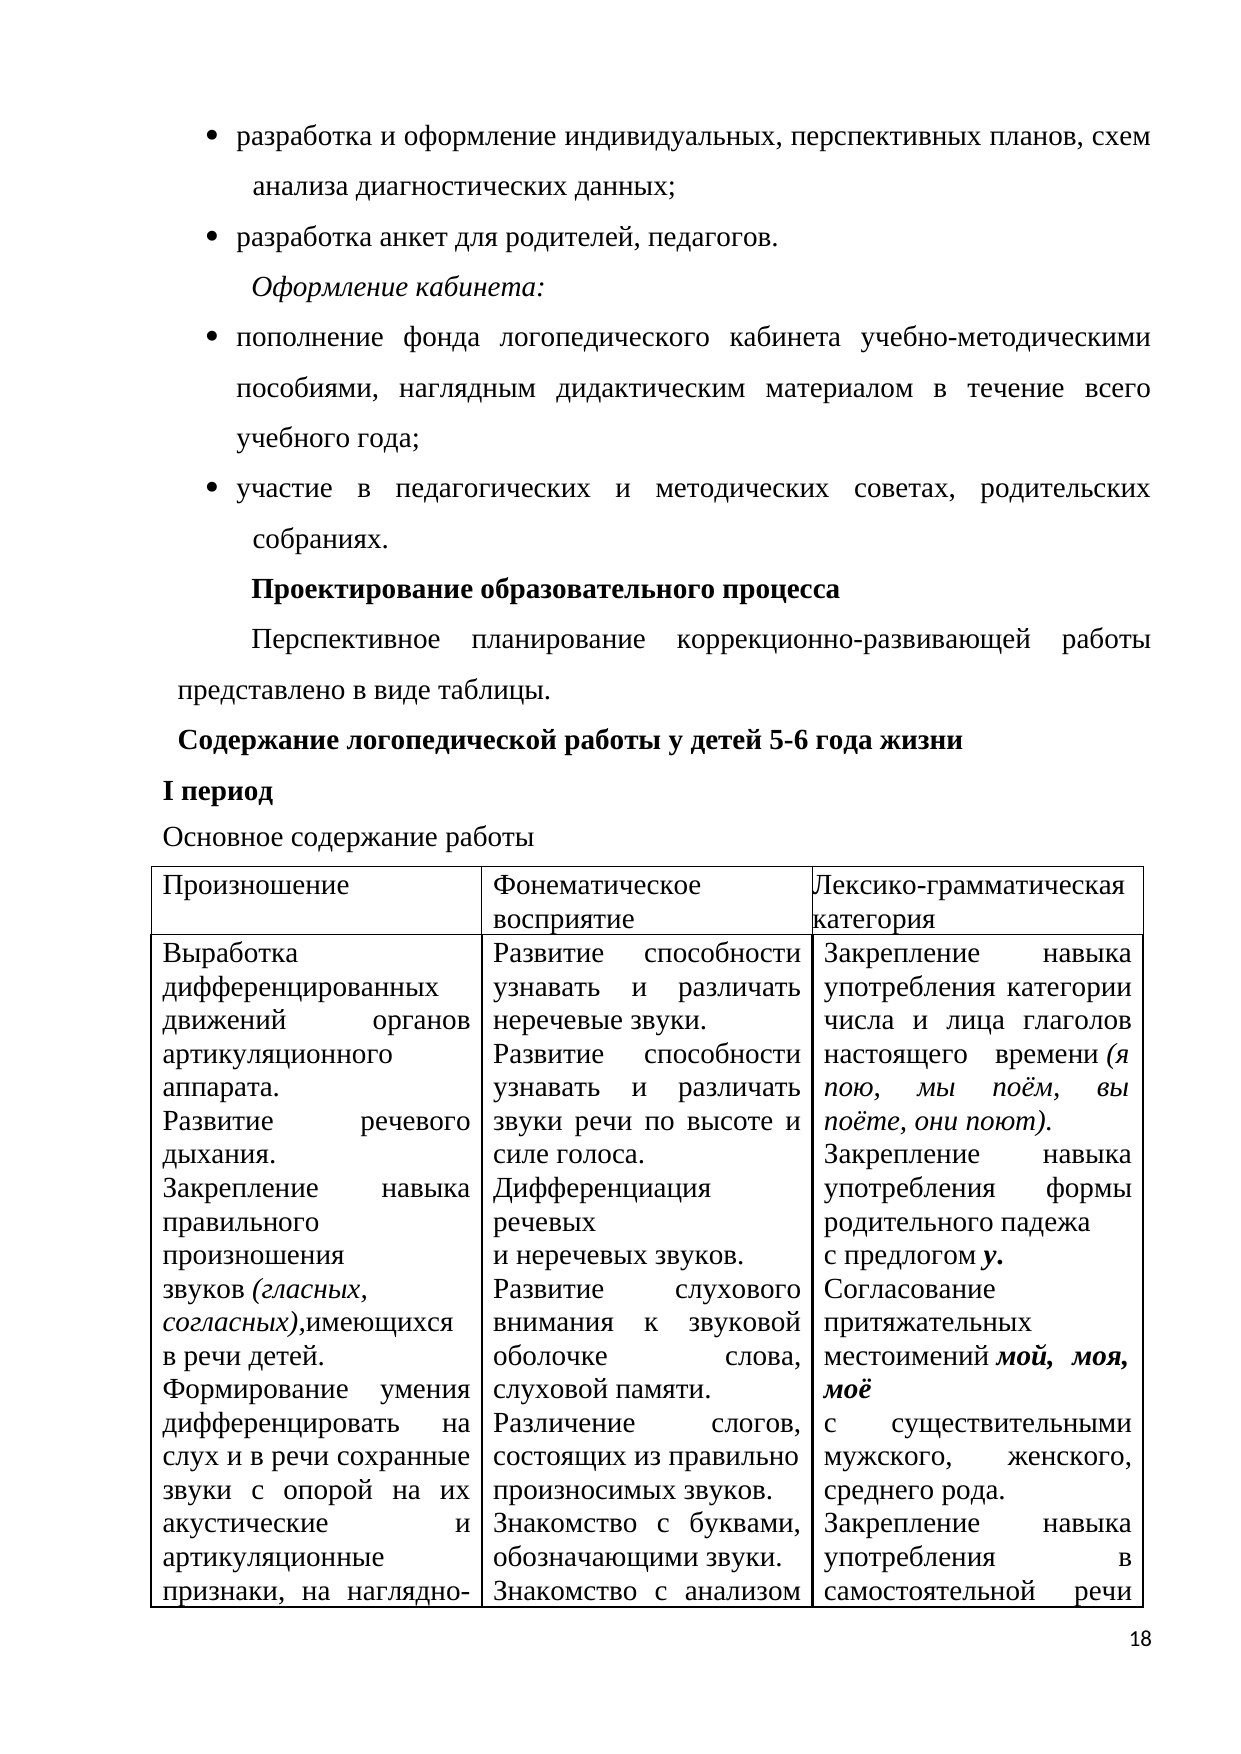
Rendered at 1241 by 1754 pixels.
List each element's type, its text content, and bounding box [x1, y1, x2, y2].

table_cell Лексико-грамматическая категория [813, 867, 1143, 934]
table_cell Произношение [152, 867, 481, 934]
table_header I период [151, 773, 482, 819]
table_cell Фонематическое восприятие [482, 867, 812, 934]
list разработка и оформление индивидуальных, перспективных планов, схем анализа диагностических данных; [207, 118, 1152, 202]
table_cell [152, 935, 481, 1606]
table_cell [483, 935, 811, 1606]
table_cell Основное содержание работы [151, 819, 812, 866]
text Проектирование образовательного процесса [177, 571, 1152, 605]
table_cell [814, 935, 1142, 1606]
list участие в педагогических и методических советах, родительских собраниях. [207, 471, 1152, 554]
text Перспективное планирование коррекционно-развивающей работы представлено в виде таблицы. [177, 622, 1152, 706]
list пополнение фонда логопедического кабинета учебно-методическими пособиями, наглядным дидактическим материалом в течение всего учебного года; [207, 319, 1152, 454]
text Оформление кабинета: [177, 269, 1152, 303]
text Содержание логопедической работы у детей 5-6 года жизни [177, 722, 1152, 756]
list разработка анкет для родителей, педагогов. [207, 219, 1152, 252]
